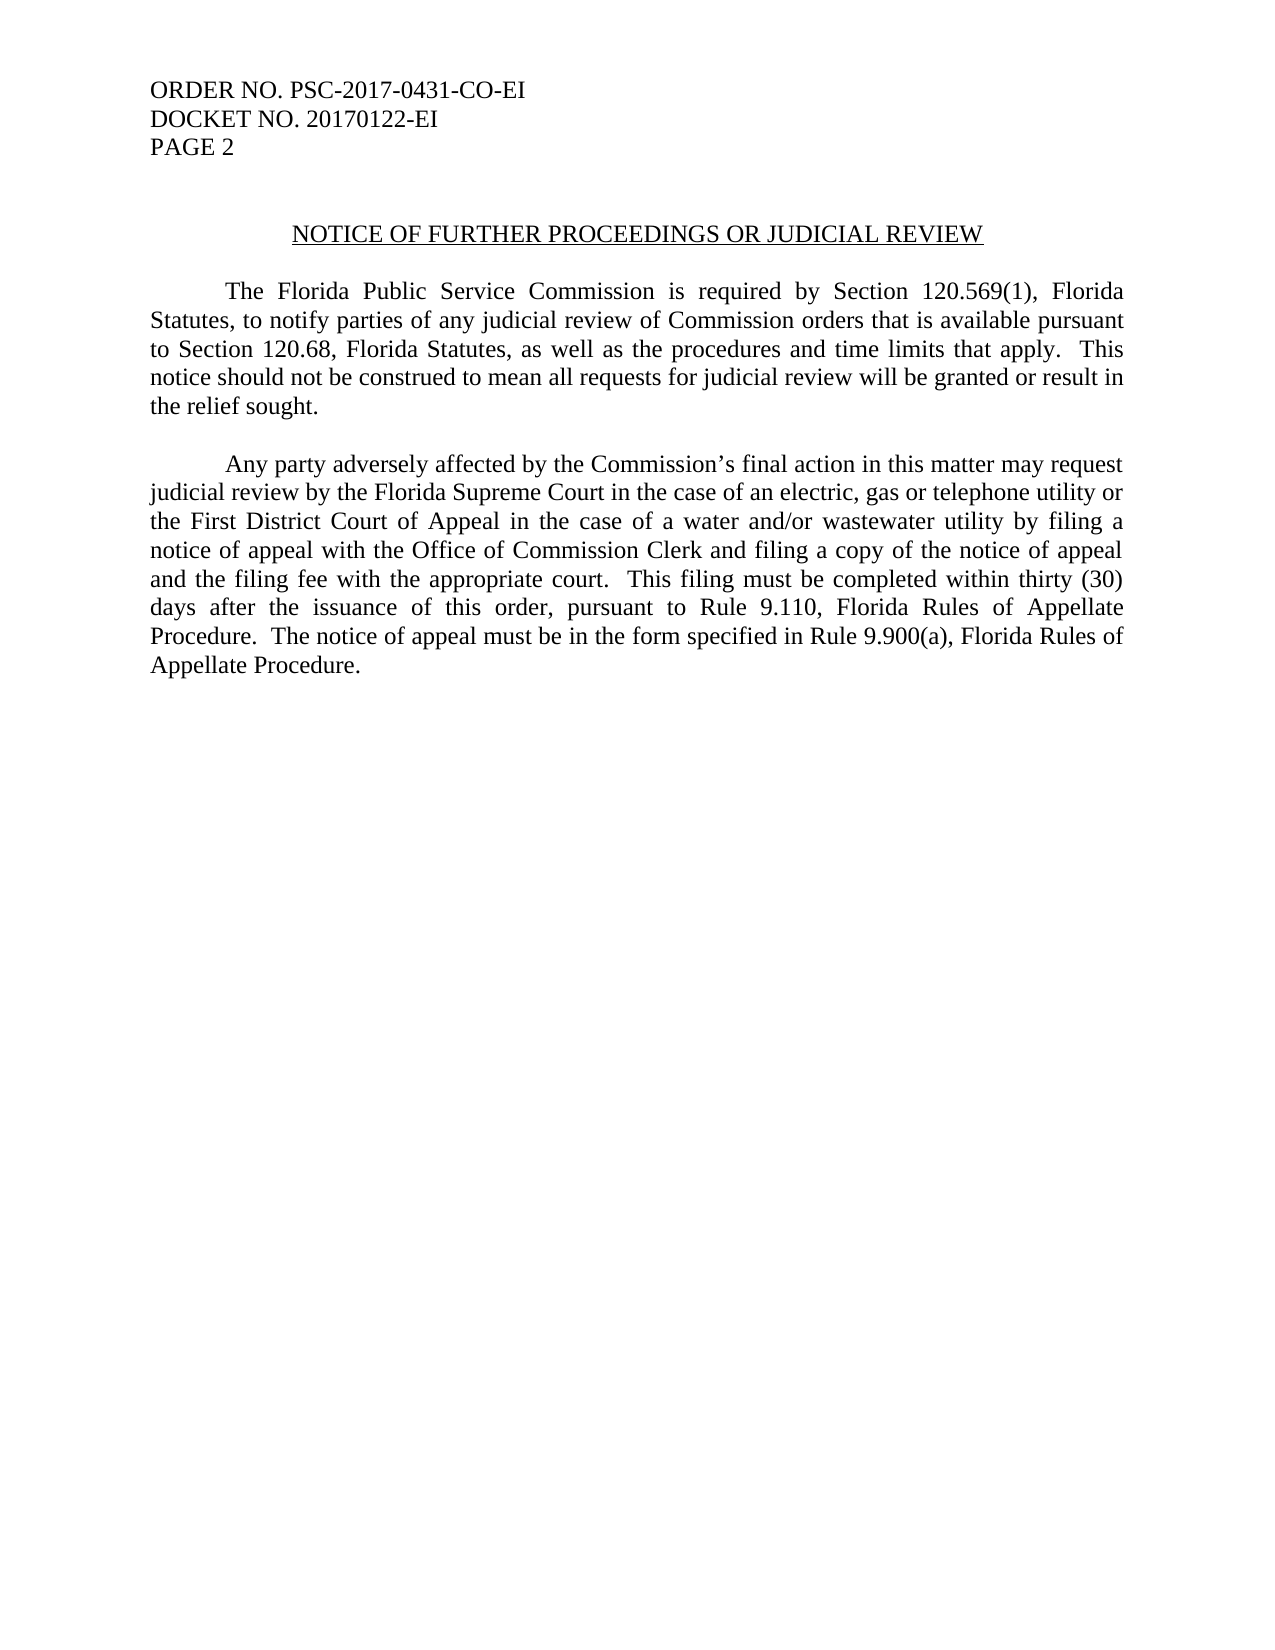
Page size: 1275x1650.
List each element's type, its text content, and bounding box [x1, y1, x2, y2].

text NOTICE OF FURTHER PROCEEDINGS OR JUDICIAL REVIEW [150, 219, 1125, 247]
text Any party adversely affected by the Commission’s final action in this matter may request judicial review by the Florida Supreme Court in the case of an electric, gas or telephone utility or the First District Court of Appeal in the case of a water and/or wastewater utility by filing a notice of appeal with the Office of Commission Clerk and filing a copy of the notice of appeal and the filing fee with the appropriate court. This filing must be completed within thirty (30) days after the issuance of this order, pursuant to Rule 9.110, Florida Rules of Appellate Procedure. The notice of appeal must be in the form specified in Rule 9.900(a), Florida Rules of Appellate Procedure. [150, 449, 1125, 679]
text The Florida Public Service Commission is required by Section 120.569(1), Florida Statutes, to notify parties of any judicial review of Commission orders that is available pursuant to Section 120.68, Florida Statutes, as well as the procedures and time limits that apply. This notice should not be construed to mean all requests for judicial review will be granted or result in the relief sought. [150, 276, 1125, 420]
